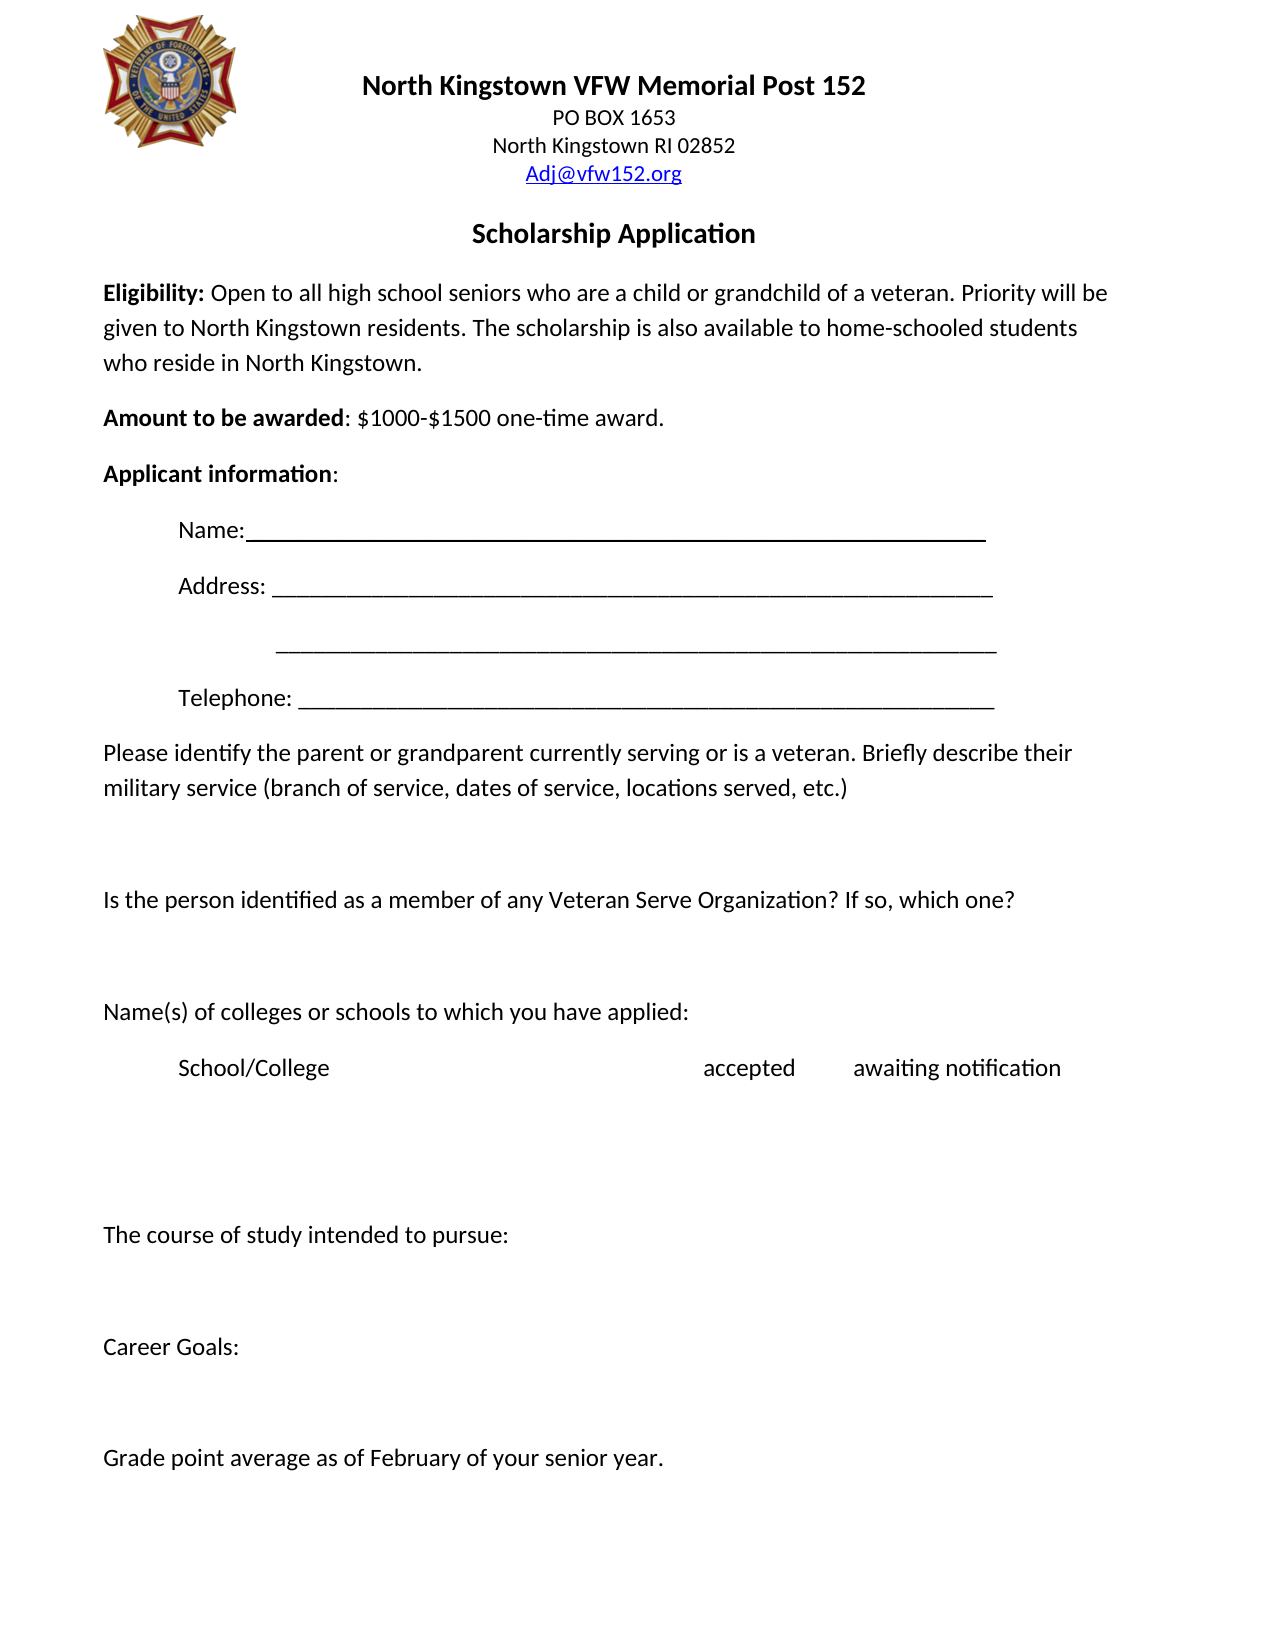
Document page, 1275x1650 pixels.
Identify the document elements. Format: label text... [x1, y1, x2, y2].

text The course of study intended to pursue: [103, 1219, 1125, 1250]
text Address: __________________________________________________________ [103, 570, 1125, 601]
text __________________________________________________________ [103, 626, 1125, 656]
text Name(s) of colleges or schools to which you have applied: [103, 996, 1125, 1026]
text PO BOX 1653 [103, 103, 1125, 131]
picture [103, 15, 237, 67]
text School/College accepted awaiting notification [103, 1052, 1125, 1082]
text Name: ___________________________________________________________ [103, 514, 1125, 545]
text North Kingstown RI 02852 [103, 131, 1125, 159]
text Telephone: ________________________________________________________ [103, 682, 1125, 712]
text Scholarship Application [103, 215, 1125, 251]
text Amount to be awarded: $1000-$1500 one-time award. [103, 402, 1125, 433]
text Adj@vfw152.org [103, 159, 1125, 187]
text Applicant information: [103, 458, 1125, 489]
text Please identify the parent or grandparent currently serving or is a veteran. Briefly describe their military service (branch of service, dates of service, locations served, etc.) [103, 737, 1125, 803]
text Career Goals: [103, 1331, 1125, 1361]
text Is the person identified as a member of any Veteran Serve Organization? If so, which one? [103, 884, 1125, 915]
text North Kingstown VFW Memorial Post 152 [103, 67, 1125, 103]
text Eligibility: Open to all high school seniors who are a child or grandchild of a veteran. Priority will be given to North Kingstown residents. The scholarship is also available to home-schooled students who reside in North Kingstown. [103, 277, 1125, 377]
text Grade point average as of February of your senior year. [103, 1442, 1125, 1473]
